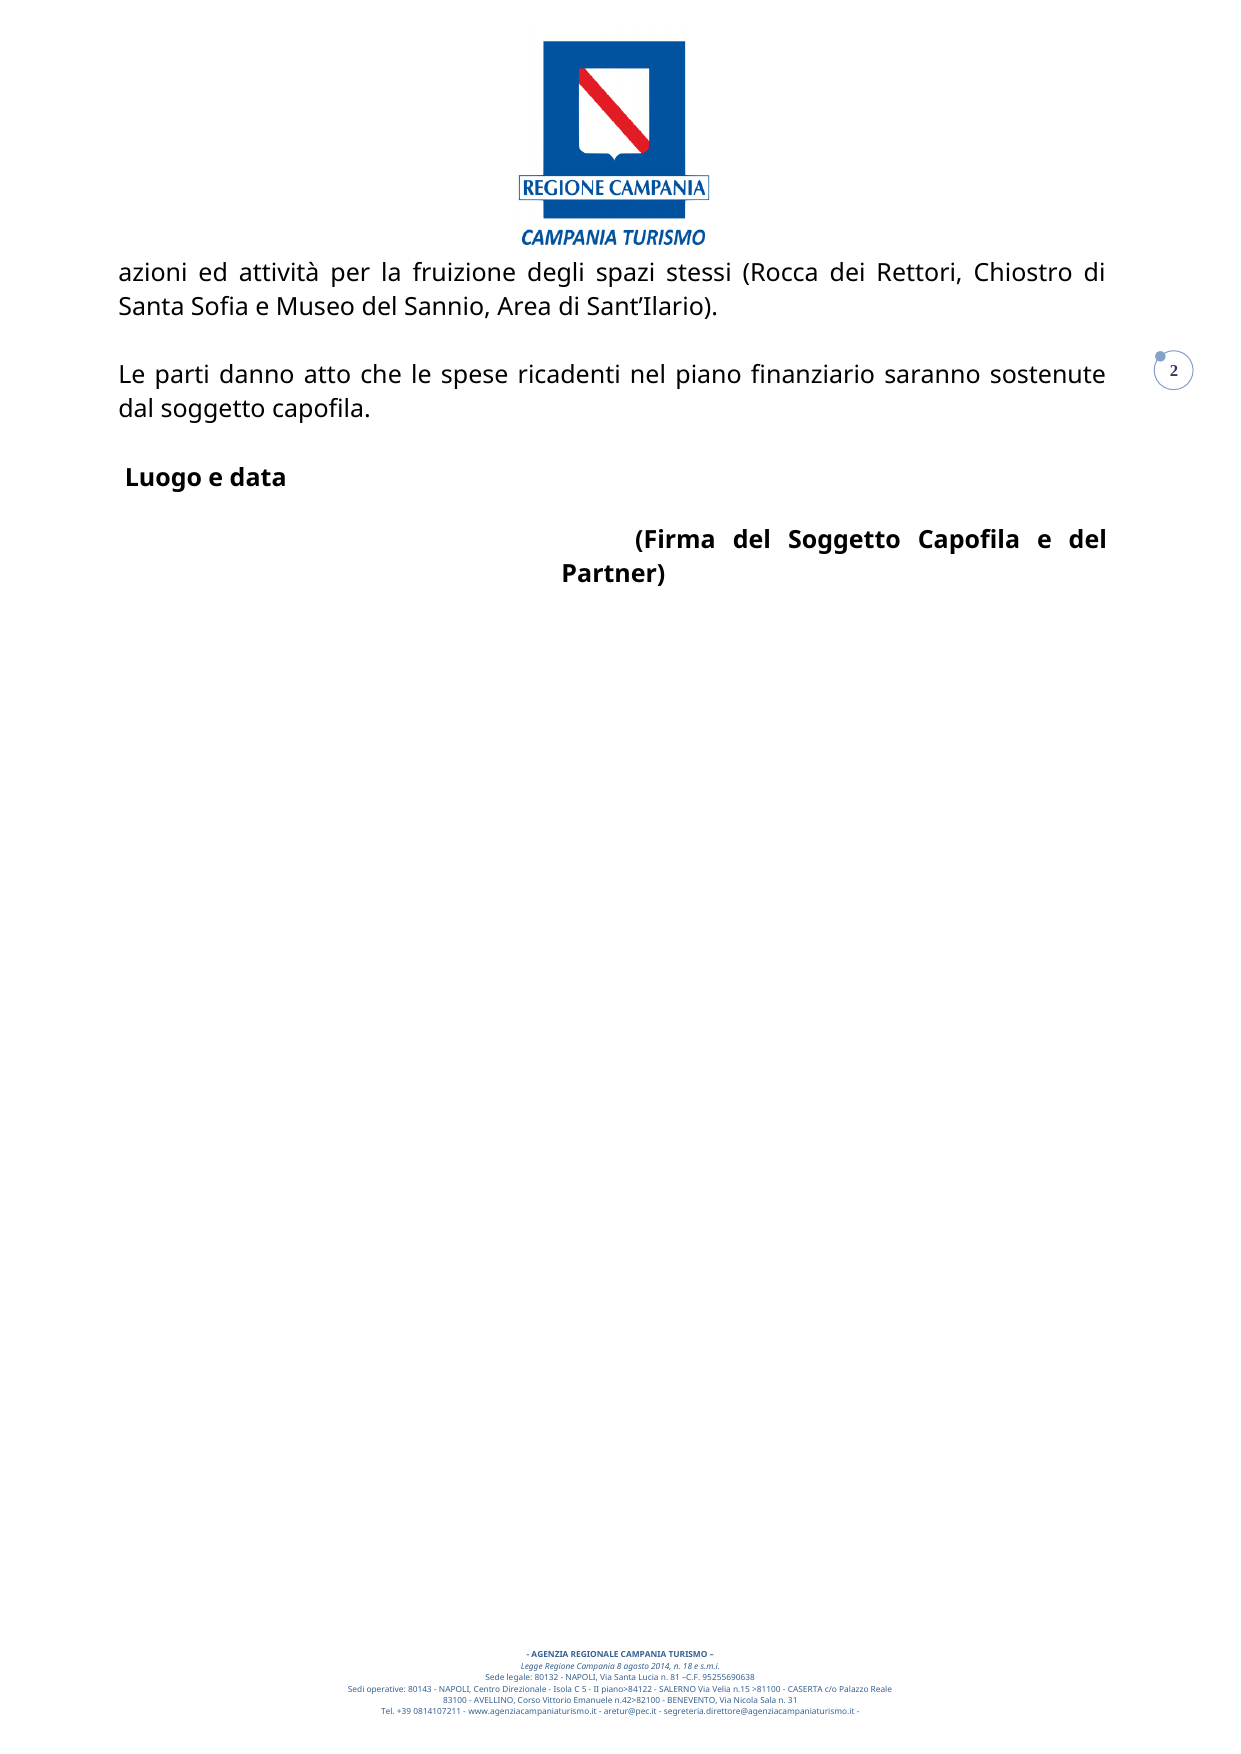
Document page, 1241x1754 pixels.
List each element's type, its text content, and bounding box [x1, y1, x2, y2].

picture [514, 23, 712, 255]
text (Firma del Soggetto Capofila e del Partner) [561, 522, 1107, 590]
text Luogo e data [118, 459, 1107, 493]
text Le parti danno atto che le spese ricadenti nel piano finanziario saranno sostenute dal soggetto capofila. [118, 357, 1107, 425]
